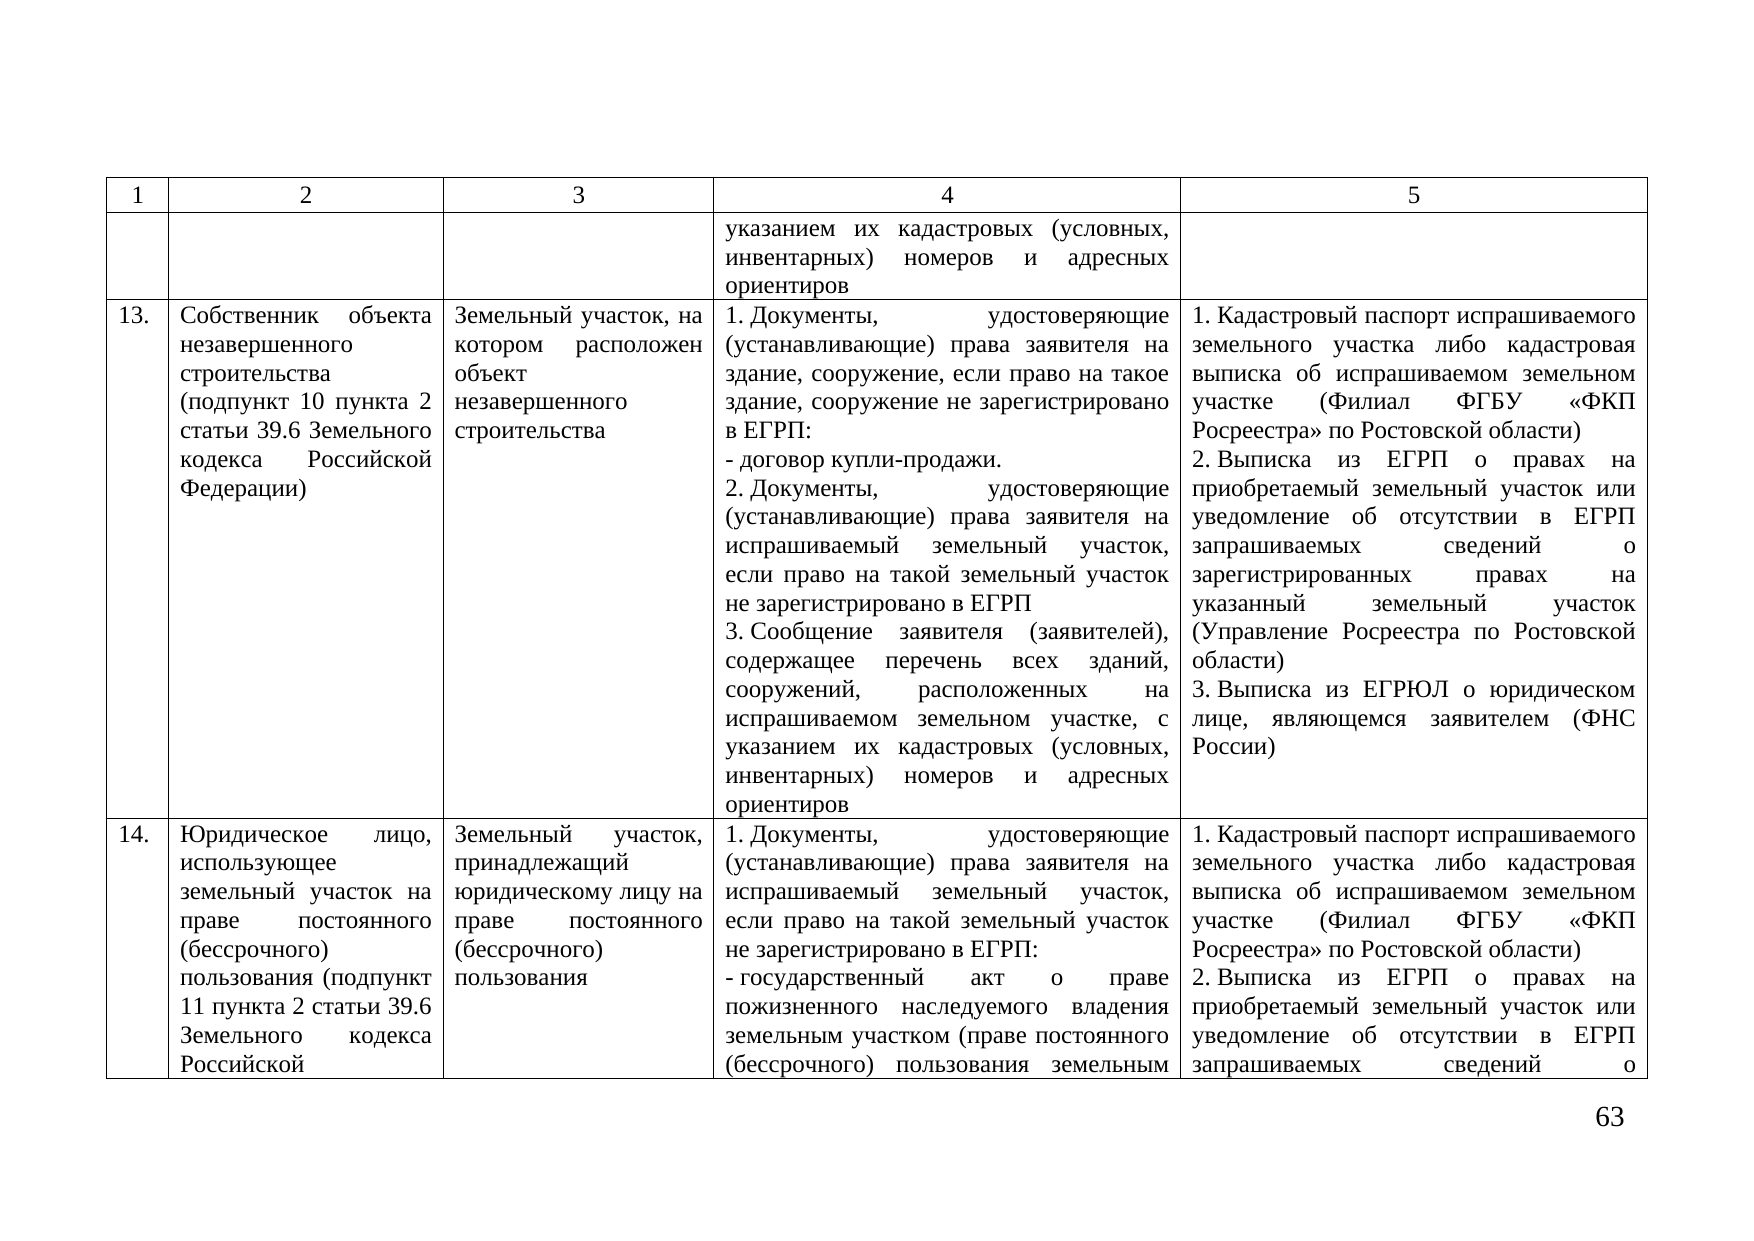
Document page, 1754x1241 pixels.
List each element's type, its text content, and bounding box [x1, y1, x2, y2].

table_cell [169, 819, 443, 1077]
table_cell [714, 819, 1180, 1077]
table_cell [1181, 213, 1647, 299]
table_header 3 [444, 178, 713, 212]
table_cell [444, 213, 713, 299]
table_cell [107, 213, 168, 299]
table_header 4 [714, 178, 1180, 212]
table_header 5 [1181, 178, 1647, 212]
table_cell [714, 213, 1180, 299]
table_cell [107, 300, 168, 818]
table_header 1 [107, 178, 168, 212]
table_cell Собственник объекта незавершенного строительства (подпункт 10 пункта 2 статьи 39.6 Земельного кодекса Российской Федерации) [169, 300, 443, 818]
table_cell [444, 819, 713, 1077]
table_cell Земельный участок, на котором расположен объект незавершенного строительства [444, 300, 713, 818]
table_header 2 [169, 178, 443, 212]
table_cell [1181, 819, 1647, 1077]
table_cell [107, 819, 168, 1077]
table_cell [169, 213, 443, 299]
table_cell 1. Документы, удостоверяющие (устанавливающие) права заявителя на здание, сооружение, если право на такое здание, сооружение не зарегистрировано в ЕГРП: - договор купли-продажи. 2. Документы, удостоверяющие (устанавливающие) права заявителя на испрашиваемый земельный участок, если право на такой земельный участок не зарегистрировано в ЕГРП 3. Сообщение заявителя (заявителей), содержащее перечень всех зданий, сооружений, расположенных на испрашиваемом земельном участке, с указанием их кадастровых (условных, инвентарных) номеров и адресных ориентиров [714, 300, 1180, 818]
